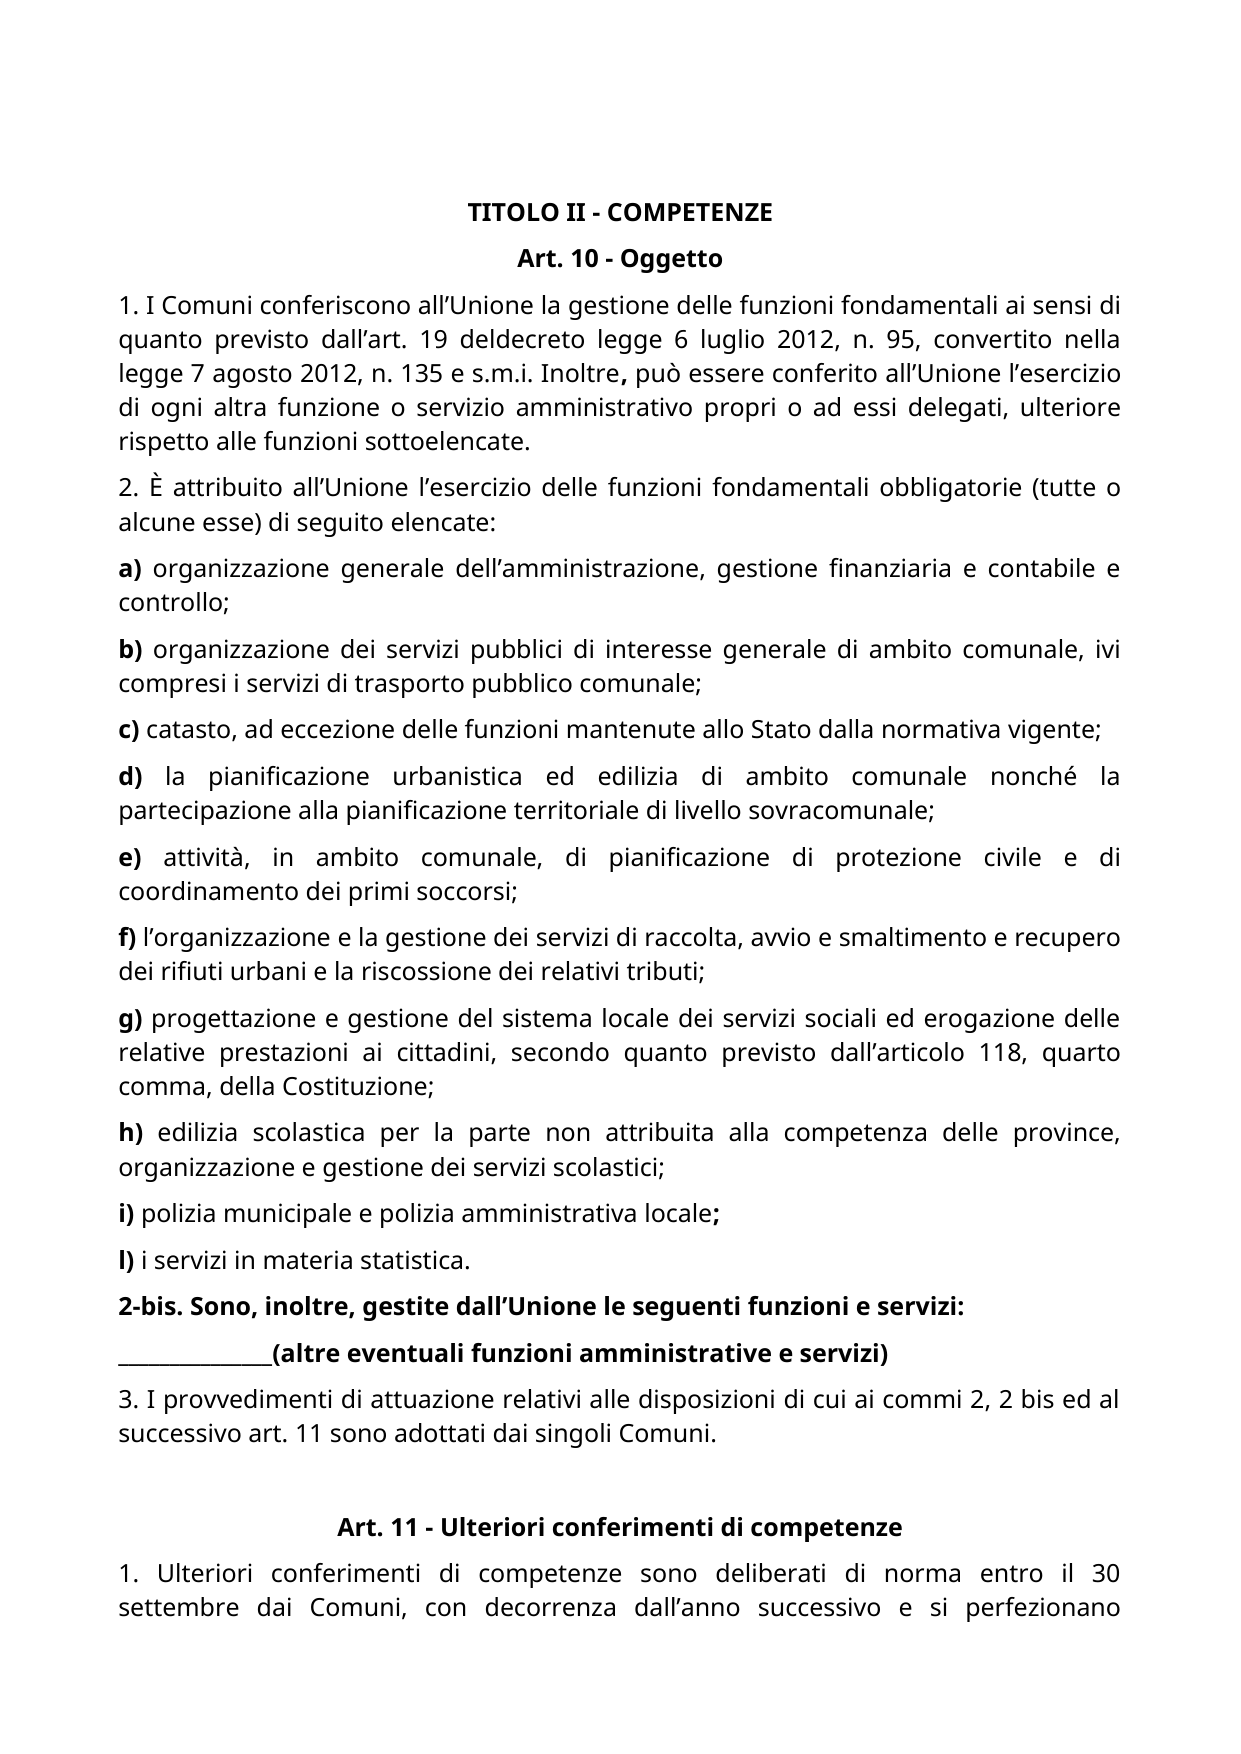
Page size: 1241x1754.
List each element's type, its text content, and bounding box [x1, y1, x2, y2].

text 2-bis. Sono, inoltre, gestite dall’Unione le seguenti funzioni e servizi: [118, 1289, 1122, 1323]
text _______________(altre eventuali funzioni amministrative e servizi) [118, 1335, 1122, 1369]
text b) organizzazione dei servizi pubblici di interesse generale di ambito comunale, ivi compresi i servizi di trasporto pubblico comunale; [118, 631, 1122, 699]
text d) la pianificazione urbanistica ed edilizia di ambito comunale nonché la partecipazione alla pianificazione territoriale di livello sovracomunale; [118, 758, 1122, 827]
text Art. 11 - Ulteriori conferimenti di competenze [118, 1509, 1122, 1543]
text 2. È attribuito all’Unione l’esercizio delle funzioni fondamentali obbligatorie (tutte o alcune esse) di seguito elencate: [118, 470, 1122, 538]
text TITOLO II - COMPETENZE [118, 194, 1122, 228]
text 3. I provvedimenti di attuazione relativi alle disposizioni di cui ai commi 2, 2 bis ed al successivo art. 11 sono adottati dai singoli Comuni. [118, 1382, 1122, 1450]
text a) organizzazione generale dell’amministrazione, gestione finanziaria e contabile e controllo; [118, 551, 1122, 619]
text 1. I Comuni conferiscono all’Unione la gestione delle funzioni fondamentali ai sensi di quanto previsto dall’art. 19 deldecreto legge 6 luglio 2012, n. 95, convertito nella legge 7 agosto 2012, n. 135 e s.m.i. Inoltre, può essere conferito all’Unione l’esercizio di ogni altra funzione o servizio amministrativo propri o ad essi delegati, ulteriore rispetto alle funzioni sottoelencate. [118, 287, 1122, 458]
text f) l’organizzazione e la gestione dei servizi di raccolta, avvio e smaltimento e recupero dei rifiuti urbani e la riscossione dei relativi tributi; [118, 920, 1122, 988]
text c) catasto, ad eccezione delle funzioni mantenute allo Stato dalla normativa vigente; [118, 712, 1122, 746]
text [118, 1556, 1122, 1624]
text Art. 10 - Oggetto [118, 241, 1122, 275]
text h) edilizia scolastica per la parte non attribuita alla competenza delle province, organizzazione e gestione dei servizi scolastici; [118, 1115, 1122, 1183]
text l) i servizi in materia statistica. [118, 1242, 1122, 1276]
text e) attività, in ambito comunale, di pianificazione di protezione civile e di coordinamento dei primi soccorsi; [118, 839, 1122, 907]
text i) polizia municipale e polizia amministrativa locale; [118, 1196, 1122, 1230]
text g) progettazione e gestione del sistema locale dei servizi sociali ed erogazione delle relative prestazioni ai cittadini, secondo quanto previsto dall’articolo 118, quarto comma, della Costituzione; [118, 1000, 1122, 1103]
